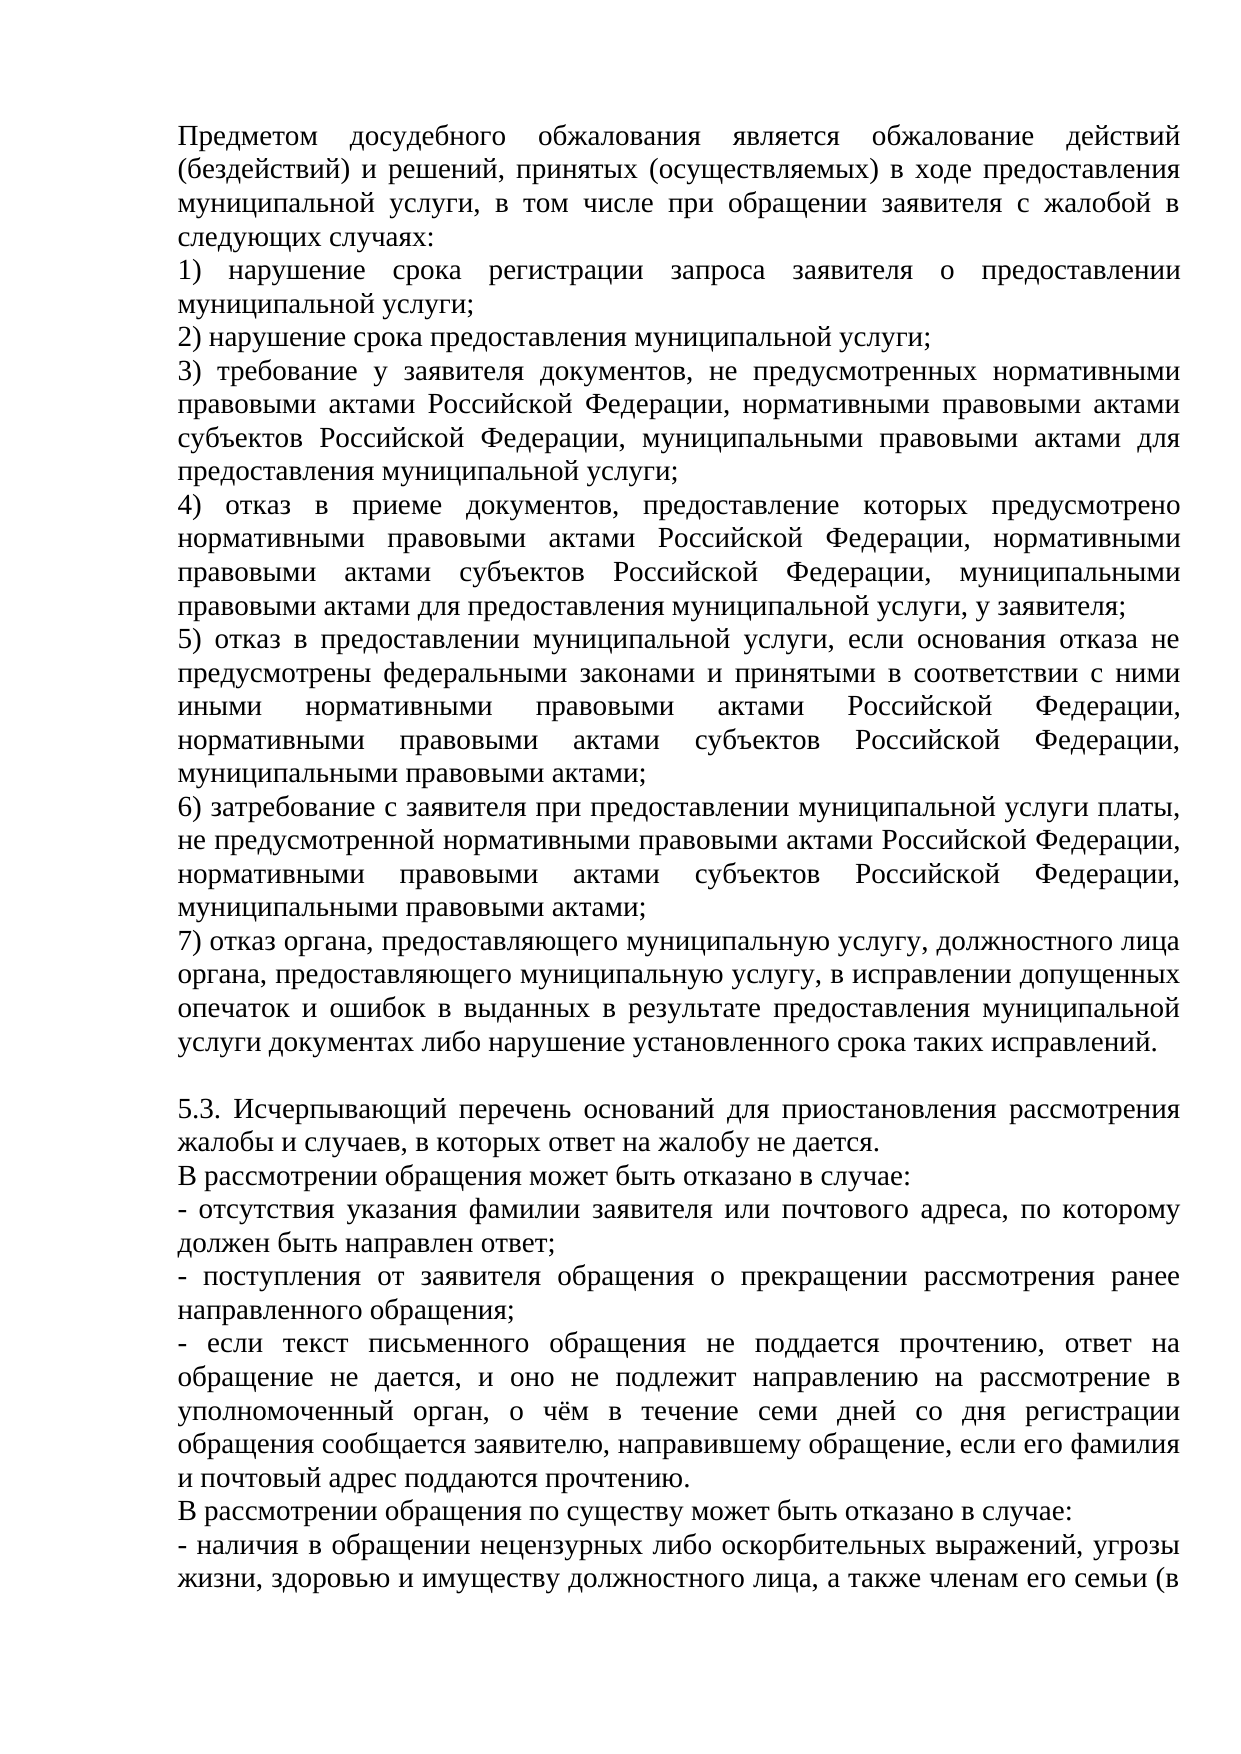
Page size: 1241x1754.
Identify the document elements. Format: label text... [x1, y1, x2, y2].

text 3) требование у заявителя документов, не предусмотренных нормативными правовыми актами Российской Федерации, нормативными правовыми актами субъектов Российской Федерации, муниципальными правовыми актами для предоставления муниципальной услуги; [177, 353, 1181, 487]
text В рассмотрении обращения может быть отказано в случае: [177, 1158, 1181, 1191]
text 1) нарушение срока регистрации запроса заявителя о предоставлении муниципальной услуги; [177, 252, 1181, 319]
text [177, 1527, 1181, 1594]
text 4) отказ в приеме документов, предоставление которых предусмотрено нормативными правовыми актами Российской Федерации, нормативными правовыми актами субъектов Российской Федерации, муниципальными правовыми актами для предоставления муниципальной услуги, у заявителя; [177, 487, 1181, 621]
text 5.3. Исчерпывающий перечень оснований для приостановления рассмотрения жалобы и случаев, в которых ответ на жалобу не дается. [177, 1091, 1181, 1158]
text - если текст письменного обращения не поддается прочтению, ответ на обращение не дается, и оно не подлежит направлению на рассмотрение в уполномоченный орган, о чём в течение семи дней со дня регистрации обращения сообщается заявителю, направившему обращение, если его фамилия и почтовый адрес поддаются прочтению. [177, 1326, 1181, 1493]
text 5) отказ в предоставлении муниципальной услуги, если основания отказа не предусмотрены федеральными законами и принятыми в соответствии с ними иными нормативными правовыми актами Российской Федерации, нормативными правовыми актами субъектов Российской Федерации, муниципальными правовыми актами; [177, 621, 1181, 789]
text 6) затребование с заявителя при предоставлении муниципальной услуги платы, не предусмотренной нормативными правовыми актами Российской Федерации, нормативными правовыми актами субъектов Российской Федерации, муниципальными правовыми актами; [177, 789, 1181, 923]
text 7) отказ органа, предоставляющего муниципальную услугу, должностного лица органа, предоставляющего муниципальную услугу, в исправлении допущенных опечаток и ошибок в выданных в результате предоставления муниципальной услуги документах либо нарушение установленного срока таких исправлений. [177, 923, 1181, 1057]
text Предметом досудебного обжалования является обжалование действий (бездействий) и решений, принятых (осуществляемых) в ходе предоставления муниципальной услуги, в том числе при обращении заявителя с жалобой в следующих случаях: [177, 118, 1181, 252]
text В рассмотрении обращения по существу может быть отказано в случае: [177, 1493, 1181, 1527]
text - отсутствия указания фамилии заявителя или почтового адреса, по которому должен быть направлен ответ; [177, 1191, 1181, 1258]
text 2) нарушение срока предоставления муниципальной услуги; [177, 319, 1181, 353]
text - поступления от заявителя обращения о прекращении рассмотрения ранее направленного обращения; [177, 1258, 1181, 1326]
